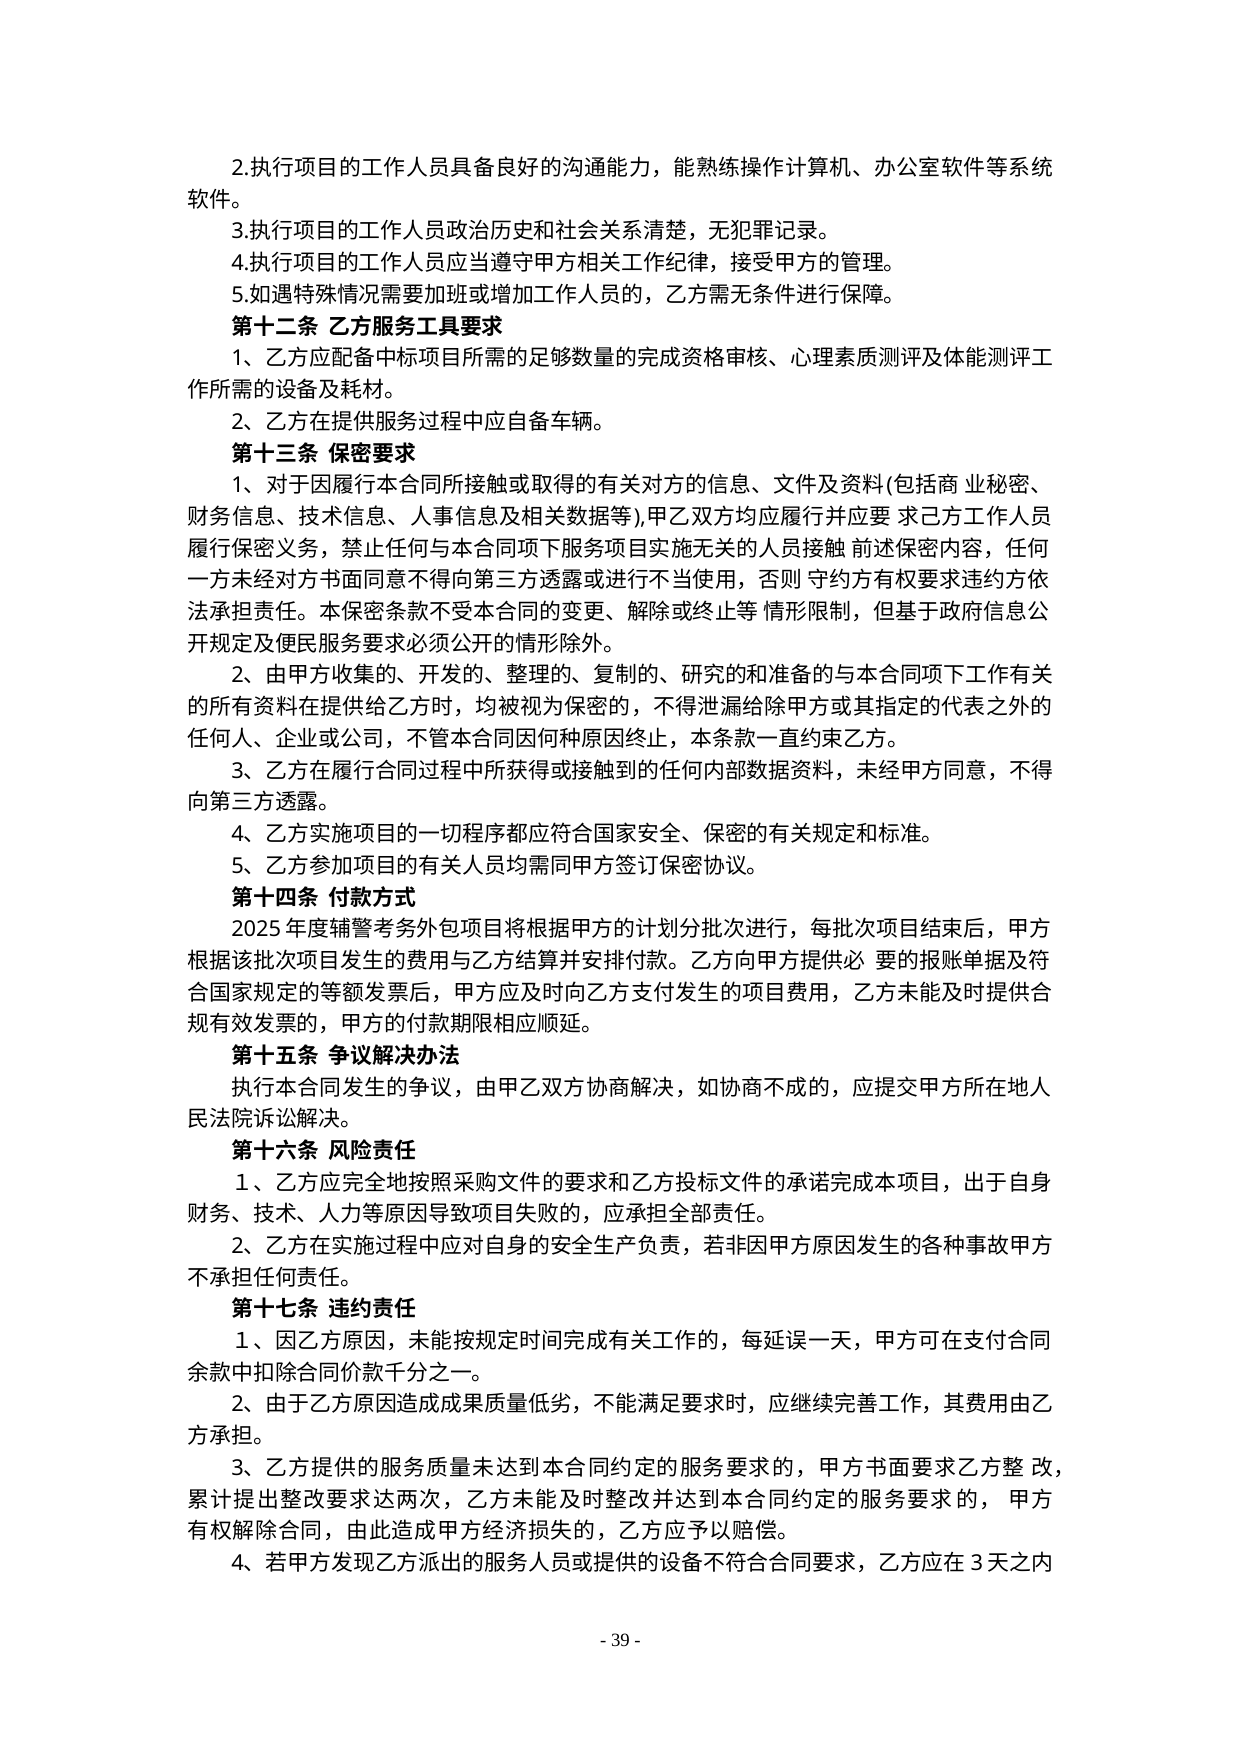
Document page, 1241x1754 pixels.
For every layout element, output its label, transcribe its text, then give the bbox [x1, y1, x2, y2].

text 第十三条 保密要求 [187, 436, 1053, 467]
text 执行本合同发生的争议，由甲乙双方协商解决，如协商不成的，应提交甲方所在地人民法院诉讼解决。 [187, 1070, 1053, 1133]
text 1、乙方应配备中标项目所需的足够数量的完成资格审核、心理素质测评及体能测评工作所需的设备及耗材。 [187, 340, 1053, 404]
text 4、乙方实施项目的一切程序都应符合国家安全、保密的有关规定和标准。 [187, 816, 1053, 848]
text 第十六条 风险责任 [187, 1133, 1053, 1165]
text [187, 1545, 1053, 1577]
text 5、乙方参加项目的有关人员均需同甲方签订保密协议。 [187, 848, 1053, 879]
text 2、由甲方收集的、开发的、整理的、复制的、研究的和准备的与本合同项下工作有关的所有资料在提供给乙方时，均被视为保密的，不得泄漏给除甲方或其指定的代表之外的任何人、企业或公司，不管本合同因何种原因终止，本条款一直约束乙方。 [187, 657, 1053, 753]
text 2025年度辅警考务外包项目将根据甲方的计划分批次进行，每批次项目结束后，甲方根据该批次项目发生的费用与乙方结算并安排付款。乙方向甲方提供必 要的报账单据及符合国家规定的等额发票后，甲方应及时向乙方支付发生的项目费用，乙方未能及时提供合规有效发票的，甲方的付款期限相应顺延。 [187, 911, 1053, 1038]
text 2.执行项目的工作人员具备良好的沟通能力，能熟练操作计算机、办公室软件等系统软件。 [187, 150, 1053, 213]
text 3、乙方提供的服务质量未达到本合同约定的服务要求的，甲方书面要求乙方整 改，累计提出整改要求达两次，乙方未能及时整改并达到本合同约定的服务要求的， 甲方有权解除合同，由此造成甲方经济损失的，乙方应予以赔偿。 [187, 1450, 1053, 1545]
text 第十五条 争议解决办法 [187, 1038, 1053, 1070]
text 2、由于乙方原因造成成果质量低劣，不能满足要求时，应继续完善工作，其费用由乙方承担。 [187, 1386, 1053, 1450]
text 2、乙方在提供服务过程中应自备车辆。 [187, 404, 1053, 436]
text 2、乙方在实施过程中应对自身的安全生产负责，若非因甲方原因发生的各种事故甲方不承担任何责任。 [187, 1228, 1053, 1291]
text 1、对于因履行本合同所接触或取得的有关对方的信息、文件及资料(包括商 业秘密、财务信息、技术信息、人事信息及相关数据等),甲乙双方均应履行并应要 求己方工作人员履行保密义务，禁止任何与本合同项下服务项目实施无关的人员接触 前述保密内容，任何一方未经对方书面同意不得向第三方透露或进行不当使用，否则 守约方有权要求违约方依法承担责任。本保密条款不受本合同的变更、解除或终止等 情形限制，但基于政府信息公开规定及便民服务要求必须公开的情形除外。 [187, 467, 1053, 657]
text 第十四条 付款方式 [187, 879, 1053, 911]
text １、乙方应完全地按照采购文件的要求和乙方投标文件的承诺完成本项目，出于自身财务、技术、人力等原因导致项目失败的，应承担全部责任。 [187, 1165, 1053, 1228]
text 第十二条 乙方服务工具要求 [187, 309, 1053, 340]
text 3、乙方在履行合同过程中所获得或接触到的任何内部数据资料，未经甲方同意，不得向第三方透露。 [187, 753, 1053, 816]
text １、因乙方原因，未能按规定时间完成有关工作的，每延误一天，甲方可在支付合同余款中扣除合同价款千分之一。 [187, 1323, 1053, 1386]
text 第十七条 违约责任 [187, 1291, 1053, 1323]
text 5.如遇特殊情况需要加班或增加工作人员的，乙方需无条件进行保障。 [187, 277, 1053, 309]
text 3.执行项目的工作人员政治历史和社会关系清楚，无犯罪记录。 [187, 213, 1053, 245]
text 4.执行项目的工作人员应当遵守甲方相关工作纪律，接受甲方的管理。 [187, 245, 1053, 277]
